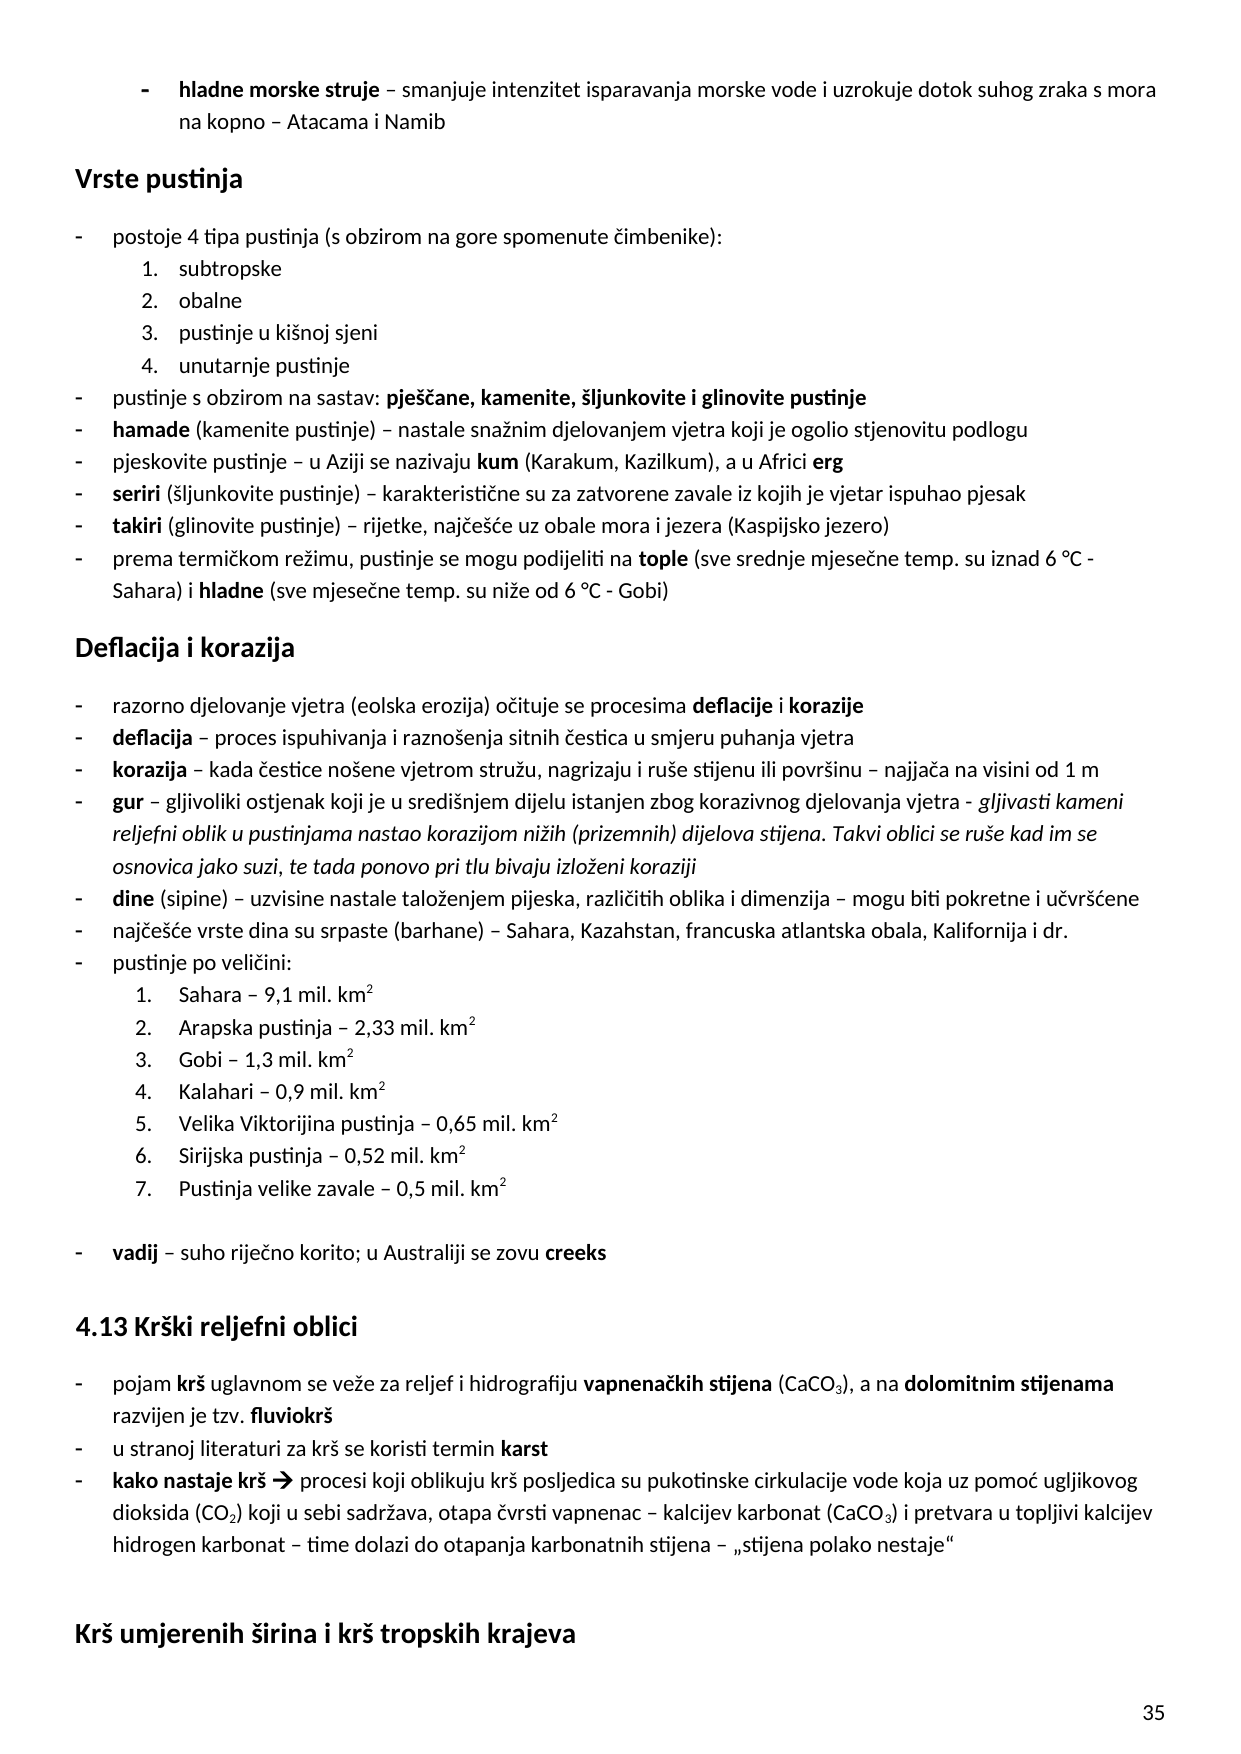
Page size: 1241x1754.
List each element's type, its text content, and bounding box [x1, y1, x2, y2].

list pustinje u kišnoj sjeni [141, 318, 1165, 347]
list pustinje s obzirom na sastav: pješčane, kamenite, šljunkovite i glinovite pustinje [75, 383, 1165, 411]
list razorno djelovanje vjetra (eolska erozija) očituje se procesima deflacije i korazije [75, 691, 1165, 719]
list prema termičkom režimu, pustinje se mogu podijeliti na tople (sve srednje mjesečne temp. su iznad 6 °C - Sahara) i hladne (sve mjesečne temp. su niže od 6 °C - Gobi) [75, 544, 1165, 604]
list Sirijska pustinja – 0,52 mil. km2 [135, 1141, 1165, 1169]
list najčešće vrste dina su srpaste (barhane) – Sahara, Kazahstan, francuska atlantska obala, Kalifornija i dr. [75, 916, 1165, 944]
list subtropske [141, 254, 1165, 282]
list pustinje po veličini: [75, 948, 1165, 976]
subtitle Krš umjerenih širina i krš tropskih krajeva [75, 1616, 1165, 1651]
list Kalahari – 0,9 mil. km2 [135, 1077, 1165, 1105]
list gur – gljivoliki ostjenak koji je u središnjem dijelu istanjen zbog korazivnog djelovanja vjetra - gljivasti kameni reljefni oblik u pustinjama nastao korazijom nižih (prizemnih) dijelova stijena. Takvi oblici se ruše kad im se osnovica jako suzi, te tada ponovo pri tlu bivaju izloženi koraziji [75, 787, 1165, 880]
list takiri (glinovite pustinje) – rijetke, najčešće uz obale mora i jezera (Kaspijsko jezero) [75, 512, 1165, 540]
list Arapska pustinja – 2,33 mil. km2 [135, 1013, 1165, 1041]
list obalne [141, 286, 1165, 314]
list Sahara – 9,1 mil. km2 [135, 981, 1165, 1008]
list vadij – suho riječno korito; u Australiji se zovu creeks [75, 1238, 1165, 1266]
subtitle Vrste pustinja [75, 160, 1165, 196]
list hladne morske struje – smanjuje intenzitet isparavanja morske vode i uzrokuje dotok suhog zraka s mora na kopno – Atacama i Namib [141, 75, 1165, 135]
list kako nastaje krš procesi koji oblikuju krš posljedica su pukotinske cirkulacije vode koja uz pomoć ugljikovog dioksida (CO2) koji u sebi sadržava, otapa čvrsti vapnenac – kalcijev karbonat (CaCO3) i pretvara u topljivi kalcijev hidrogen karbonat – time dolazi do otapanja karbonatnih stijena – „stijena polako nestaje“ [75, 1466, 1165, 1558]
list unutarnje pustinje [141, 351, 1165, 379]
list hamade (kamenite pustinje) – nastale snažnim djelovanjem vjetra koji je ogolio stjenovitu podlogu [75, 415, 1165, 443]
list Pustinja velike zavale – 0,5 mil. km2 [135, 1174, 1165, 1202]
list seriri (šljunkovite pustinje) – karakteristične su za zatvorene zavale iz kojih je vjetar ispuhao pjesak [75, 479, 1165, 507]
subtitle Deflacija i korazija [75, 629, 1165, 665]
list Gobi – 1,3 mil. km2 [135, 1045, 1165, 1073]
list postoje 4 tipa pustinja (s obzirom na gore spomenute čimbenike): [75, 222, 1165, 250]
list Velika Viktorijina pustinja – 0,65 mil. km2 [135, 1109, 1165, 1137]
list deflacija – proces ispuhivanja i raznošenja sitnih čestica u smjeru puhanja vjetra [75, 723, 1165, 751]
list pjeskovite pustinje – u Aziji se nazivaju kum (Karakum, Kazilkum), a u Africi erg [75, 447, 1165, 475]
list pojam krš uglavnom se veže za reljef i hidrografiju vapnenačkih stijena (CaCO3), a na dolomitnim stijenama razvijen je tzv. fluviokrš [75, 1369, 1165, 1430]
list dine (sipine) – uzvisine nastale taloženjem pijeska, različitih oblika i dimenzija – mogu biti pokretne i učvršćene [75, 884, 1165, 912]
list korazija – kada čestice nošene vjetrom stružu, nagrizaju i ruše stijenu ili površinu – najjača na visini od 1 m [75, 755, 1165, 783]
subtitle Krški reljefni oblici [76, 1308, 1165, 1343]
list u stranoj literaturi za krš se koristi termin karst [75, 1434, 1165, 1462]
